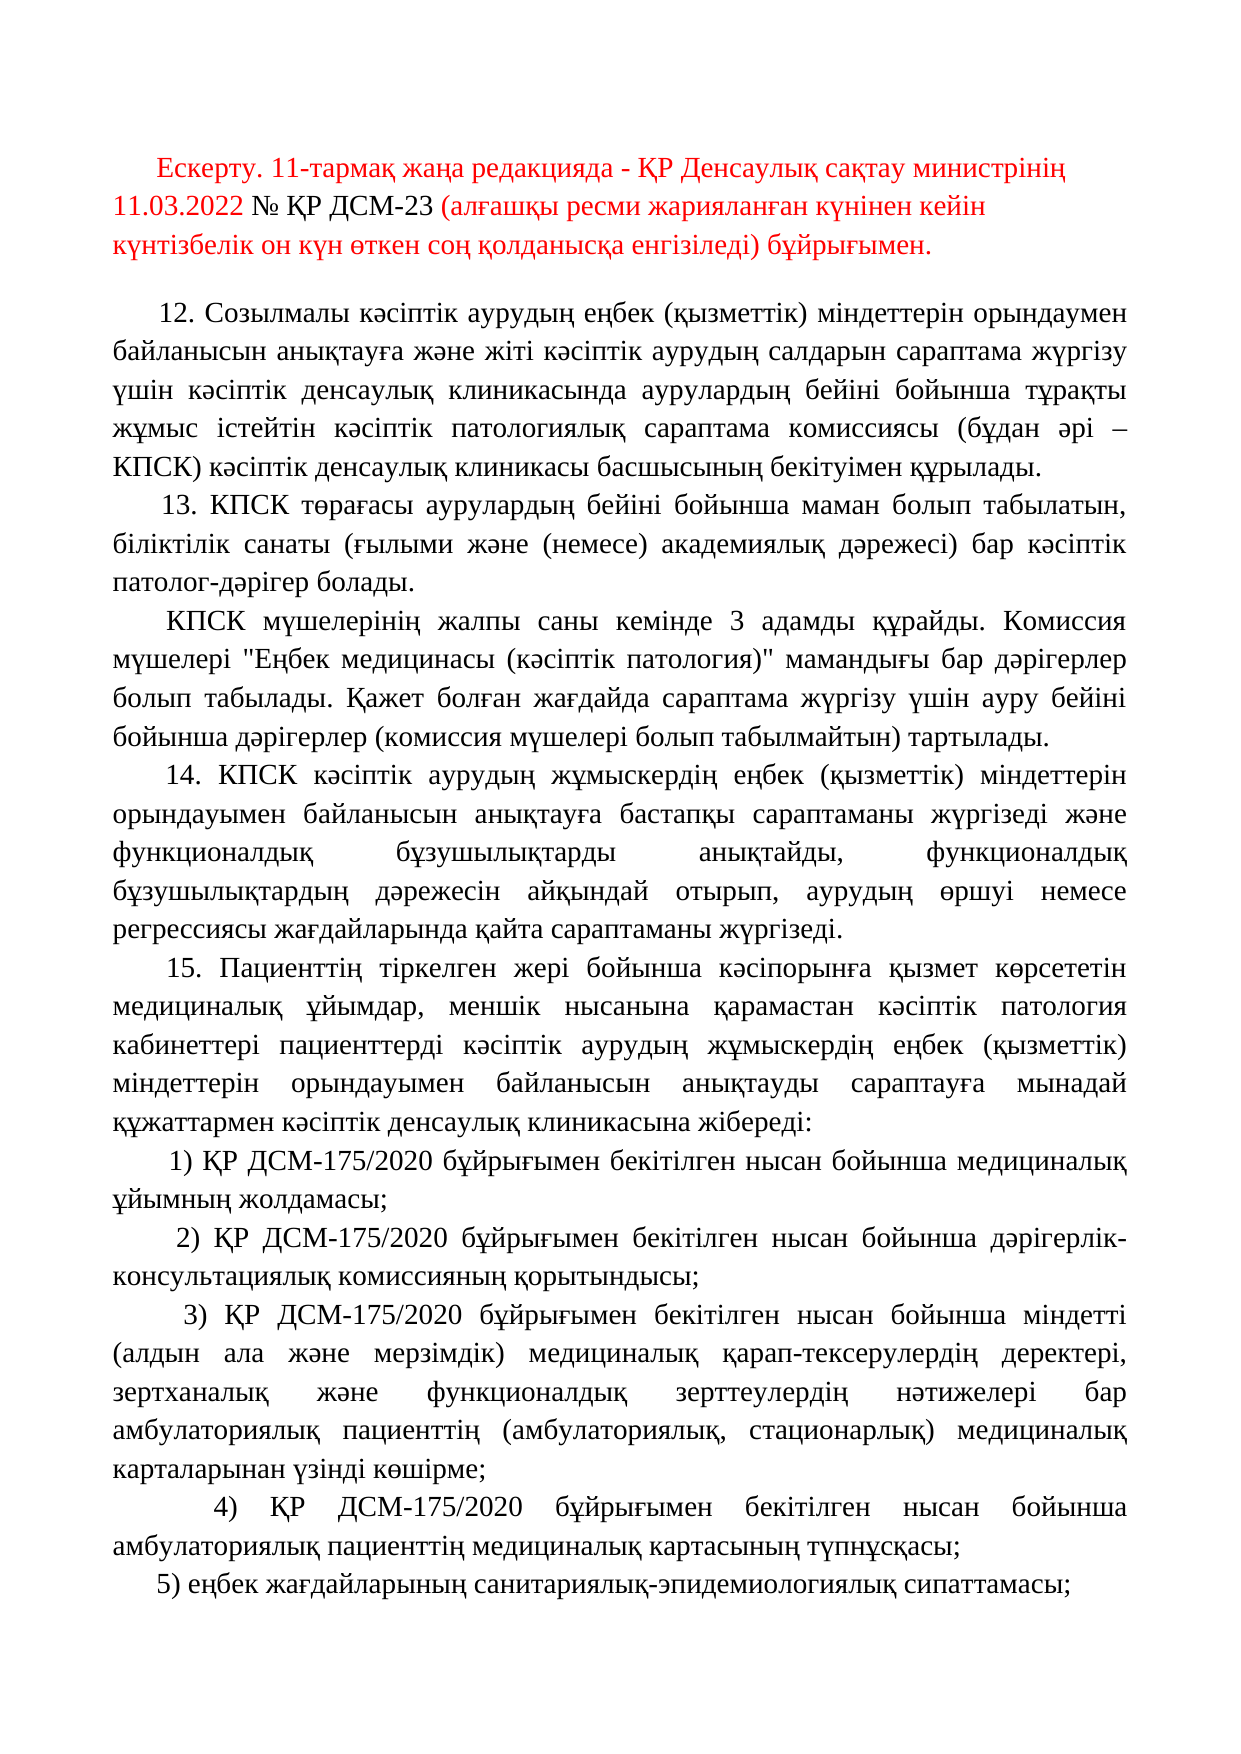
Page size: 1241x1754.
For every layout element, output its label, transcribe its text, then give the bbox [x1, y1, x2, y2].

text 5) еңбек жағдайларының санитариялық-эпидемиологиялық сипаттамасы; [112, 1567, 1128, 1600]
text 13. КПСК төрағасы аурулардың бейіні бойынша маман болып табылатын, біліктілік санаты (ғылыми және (немесе) академиялық дәрежесі) бар кәсіптік патолог-дәрігер болады. [112, 487, 1128, 598]
text 4) ҚР ДСМ-175/2020 бұйрығымен бекітілген нысан бойынша амбулаториялық пациенттің медициналық картасының түпнұсқасы; [112, 1489, 1128, 1562]
text 14. КПСК кәсіптік аурудың жұмыскердің еңбек (қызметтік) міндеттерін орындауымен байланысын анықтауға бастапқы сараптаманы жүргізеді және функционалдық бұзушылықтарды анықтайды, функционалдық бұзушылықтардың дәрежесін айқындай отырып, аурудың өршуі немесе регрессиясы жағдайларында қайта сараптаманы жүргізеді. [112, 757, 1128, 945]
text 1) ҚР ДСМ-175/2020 бұйрығымен бекітілген нысан бойынша медициналық ұйымның жолдамасы; [112, 1143, 1128, 1215]
text КПСК мүшелерінің жалпы саны кемінде 3 адамды құрайды. Комиссия мүшелері "Еңбек медицинасы (кәсіптік патология)" мамандығы бар дәрігерлер болып табылады. Қажет болған жағдайда сараптама жүргізу үшін ауру бейіні бойынша дәрігерлер (комиссия мүшелері болып табылмайтын) тартылады. [112, 603, 1128, 752]
text 12. Созылмалы кәсіптік аурудың еңбек (қызметтік) міндеттерін орындаумен байланысын анықтауға және жіті кәсіптік аурудың салдарын сараптама жүргізу үшін кәсіптік денсаулық клиникасында аурулардың бейіні бойынша тұрақты жұмыс істейтін кәсіптік патологиялық сараптама комиссиясы (бұдан әрі – КПСК) кәсіптік денсаулық клиникасы басшысының бекітуімен құрылады. [112, 295, 1128, 482]
text Ескерту. 11-тармақ жаңа редакцияда - ҚР Денсаулық сақтау министрінің 11.03.2022 № ҚР ДСМ-23 (алғашқы ресми жарияланған күнінен кейін күнтізбелік он күн өткен соң қолданысқа енгізіледі) бұйрығымен. [112, 150, 1128, 291]
text 3) ҚР ДСМ-175/2020 бұйрығымен бекітілген нысан бойынша міндетті (алдын ала және мерзімдік) медициналық қарап-тексерулердің деректері, зертханалық және функционалдық зерттеулердің нәтижелері бар амбулаториялық пациенттің (амбулаториялық, стационарлық) медициналық карталарынан үзінді көшірме; [112, 1297, 1128, 1484]
text 2) ҚР ДСМ-175/2020 бұйрығымен бекітілген нысан бойынша дәрігерлік-консультациялық комиссияның қорытындысы; [112, 1220, 1128, 1292]
text 15. Пациенттің тіркелген жері бойынша кәсіпорынға қызмет көрсететін медициналық ұйымдар, меншік нысанына қарамастан кәсіптік патология кабинеттері пациенттерді кәсіптік аурудың жұмыскердің еңбек (қызметтік) міндеттерін орындауымен байланысын анықтауды сараптауға мынадай құжаттармен кәсіптік денсаулық клиникасына жібереді: [112, 950, 1128, 1138]
